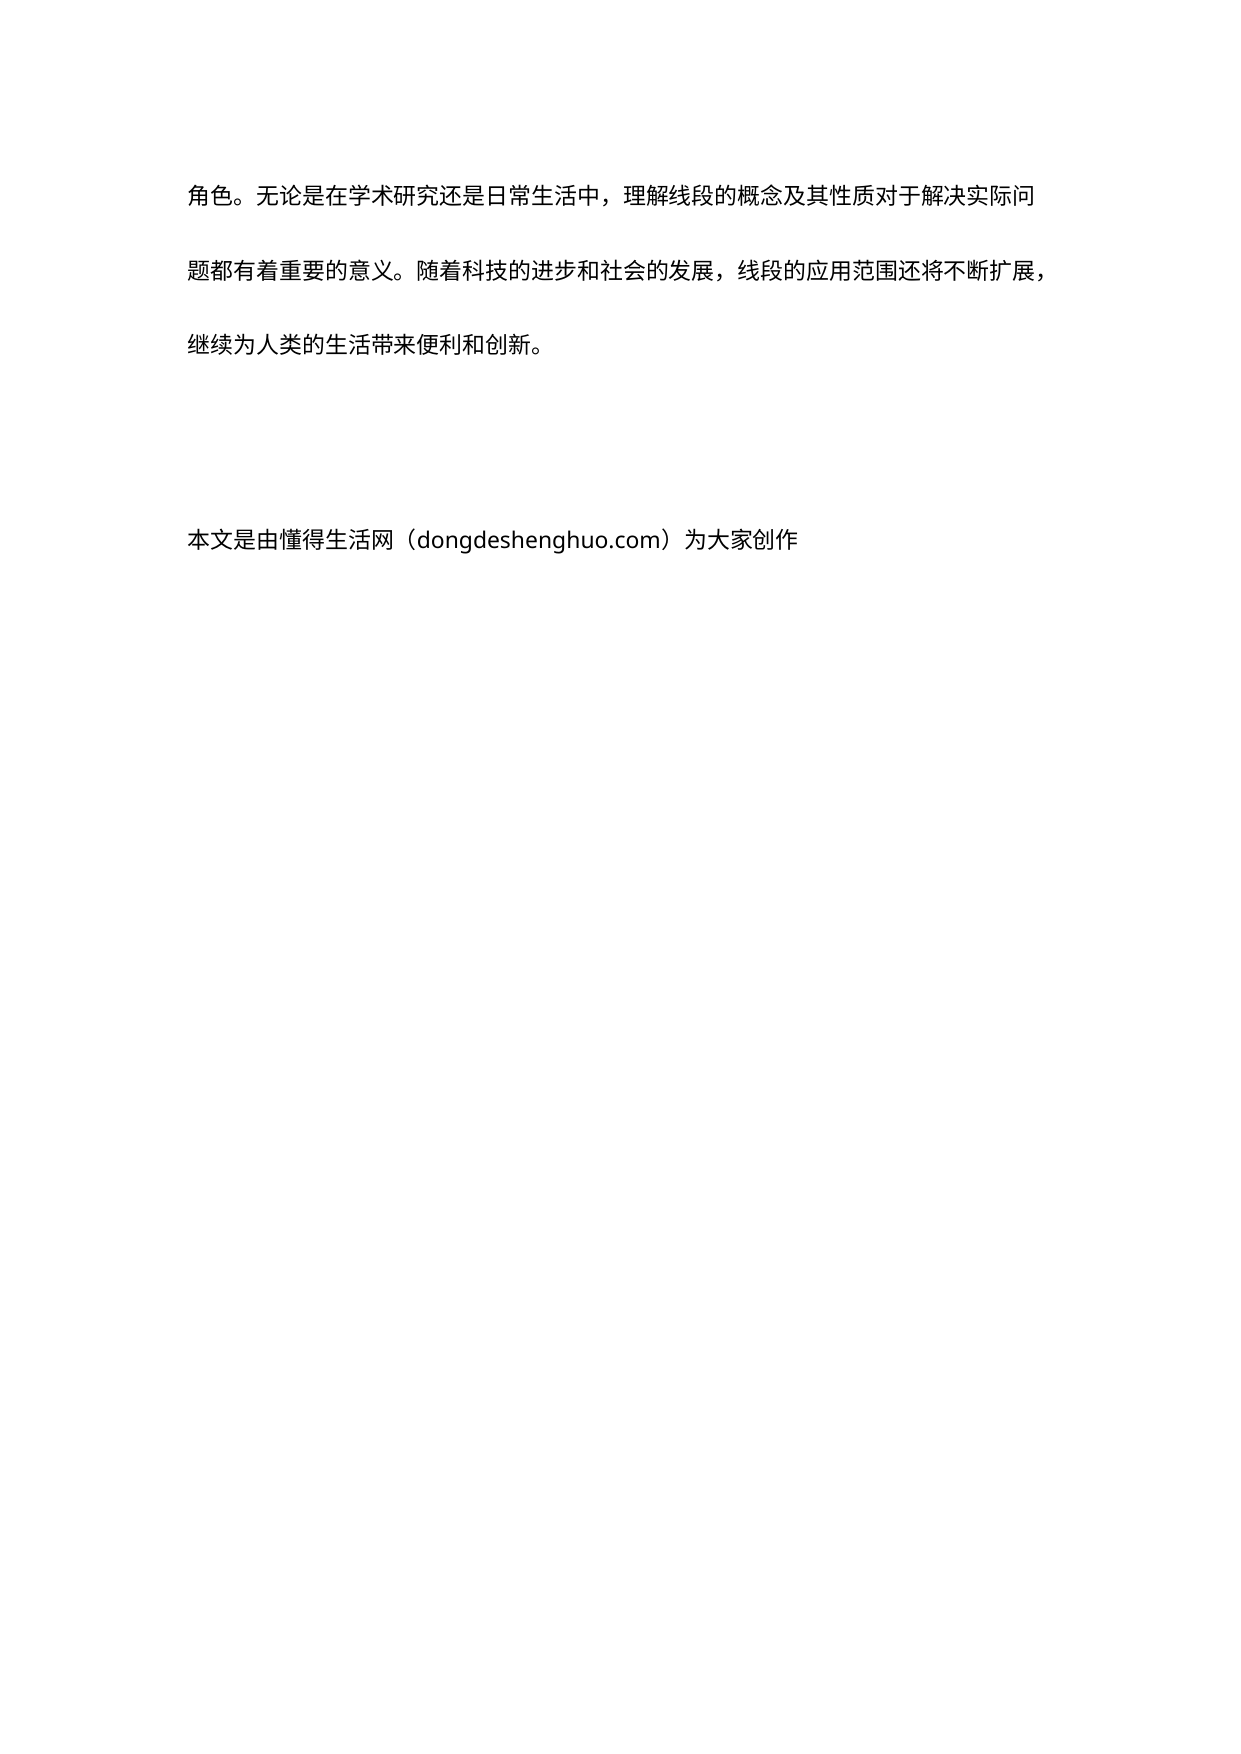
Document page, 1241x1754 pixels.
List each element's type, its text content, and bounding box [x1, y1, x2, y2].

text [187, 162, 1053, 376]
text 本文是由懂得生活网（dongdeshenghuo.com）为大家创作 [187, 506, 1053, 571]
